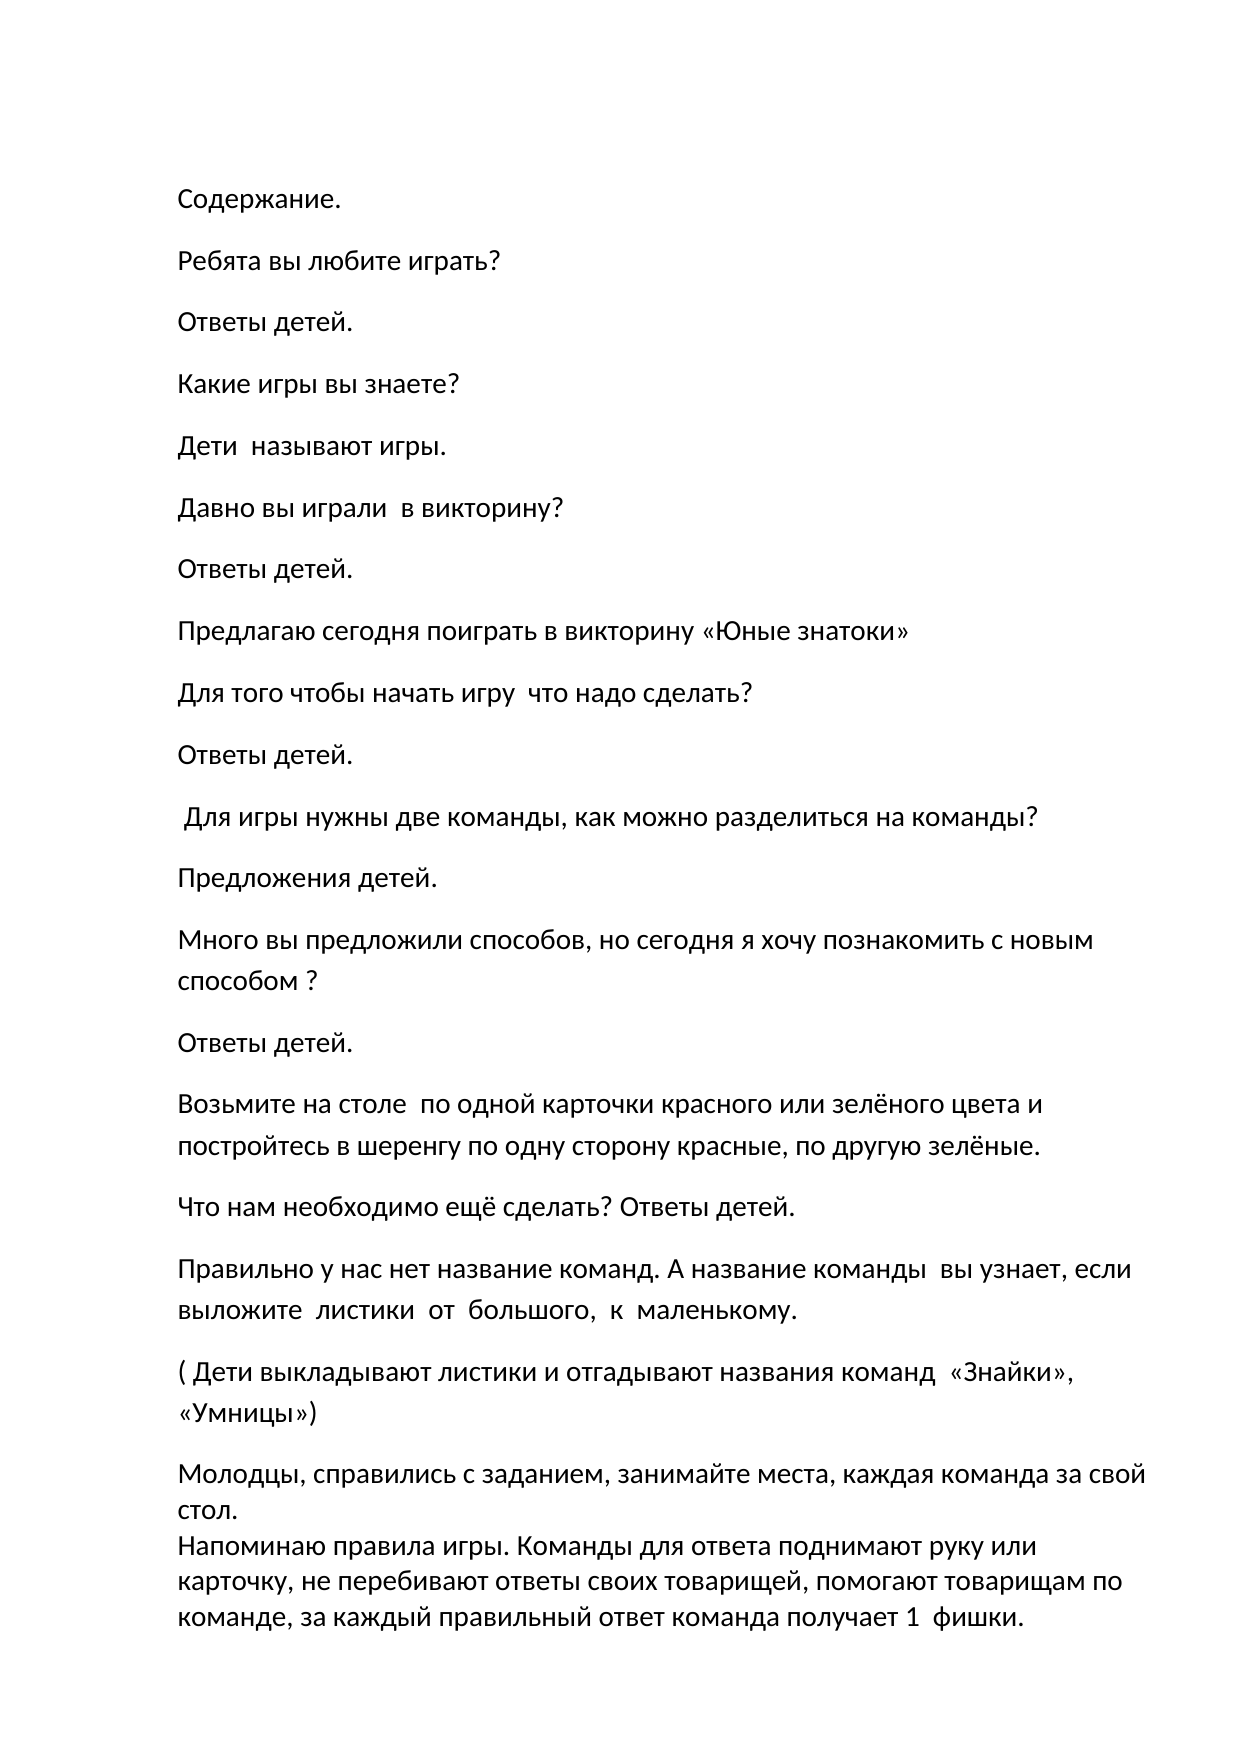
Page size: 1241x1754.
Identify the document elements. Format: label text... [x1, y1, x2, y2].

text Дети называют игры. [177, 427, 1152, 463]
text Предложения детей. [177, 859, 1152, 895]
text Ответы детей. [177, 551, 1152, 586]
text Для игры нужны две команды, как можно разделиться на команды? [177, 798, 1152, 833]
text Какие игры вы знаете? [177, 365, 1152, 401]
text Правильно у нас нет название команд. А название команды вы узнает, если выложите листики от большого, к маленькому. [177, 1250, 1152, 1327]
text Возьмите на столе по одной карточки красного или зелёного цвета и постройтесь в шеренгу по одну сторону красные, по другую зелёные. [177, 1086, 1152, 1162]
text Предлагаю сегодня поиграть в викторину «Юные знатоки» [177, 612, 1152, 648]
text Содержание. [177, 180, 1152, 216]
text Ответы детей. [177, 303, 1152, 339]
text Ребята вы любите играть? [177, 242, 1152, 277]
text Много вы предложили способов, но сегодня я хочу познакомить с новым способом ? [177, 921, 1152, 998]
text Напоминаю правила игры. Команды для ответа поднимают руку или карточку, не перебивают ответы своих товарищей, помогают товарищам по команде, за каждый правильный ответ команда получает 1 фишки. [177, 1527, 1152, 1634]
text Молодцы, справились с заданием, занимайте места, каждая команда за свой стол. [177, 1456, 1152, 1527]
text Что нам необходимо ещё сделать? Ответы детей. [177, 1188, 1152, 1224]
text ( Дети выкладывают листики и отгадывают названия команд «Знайки», «Умницы») [177, 1353, 1152, 1429]
text Ответы детей. [177, 736, 1152, 771]
text Давно вы играли в викторину? [177, 489, 1152, 524]
text Ответы детей. [177, 1024, 1152, 1059]
text Для того чтобы начать игру что надо сделать? [177, 674, 1152, 710]
